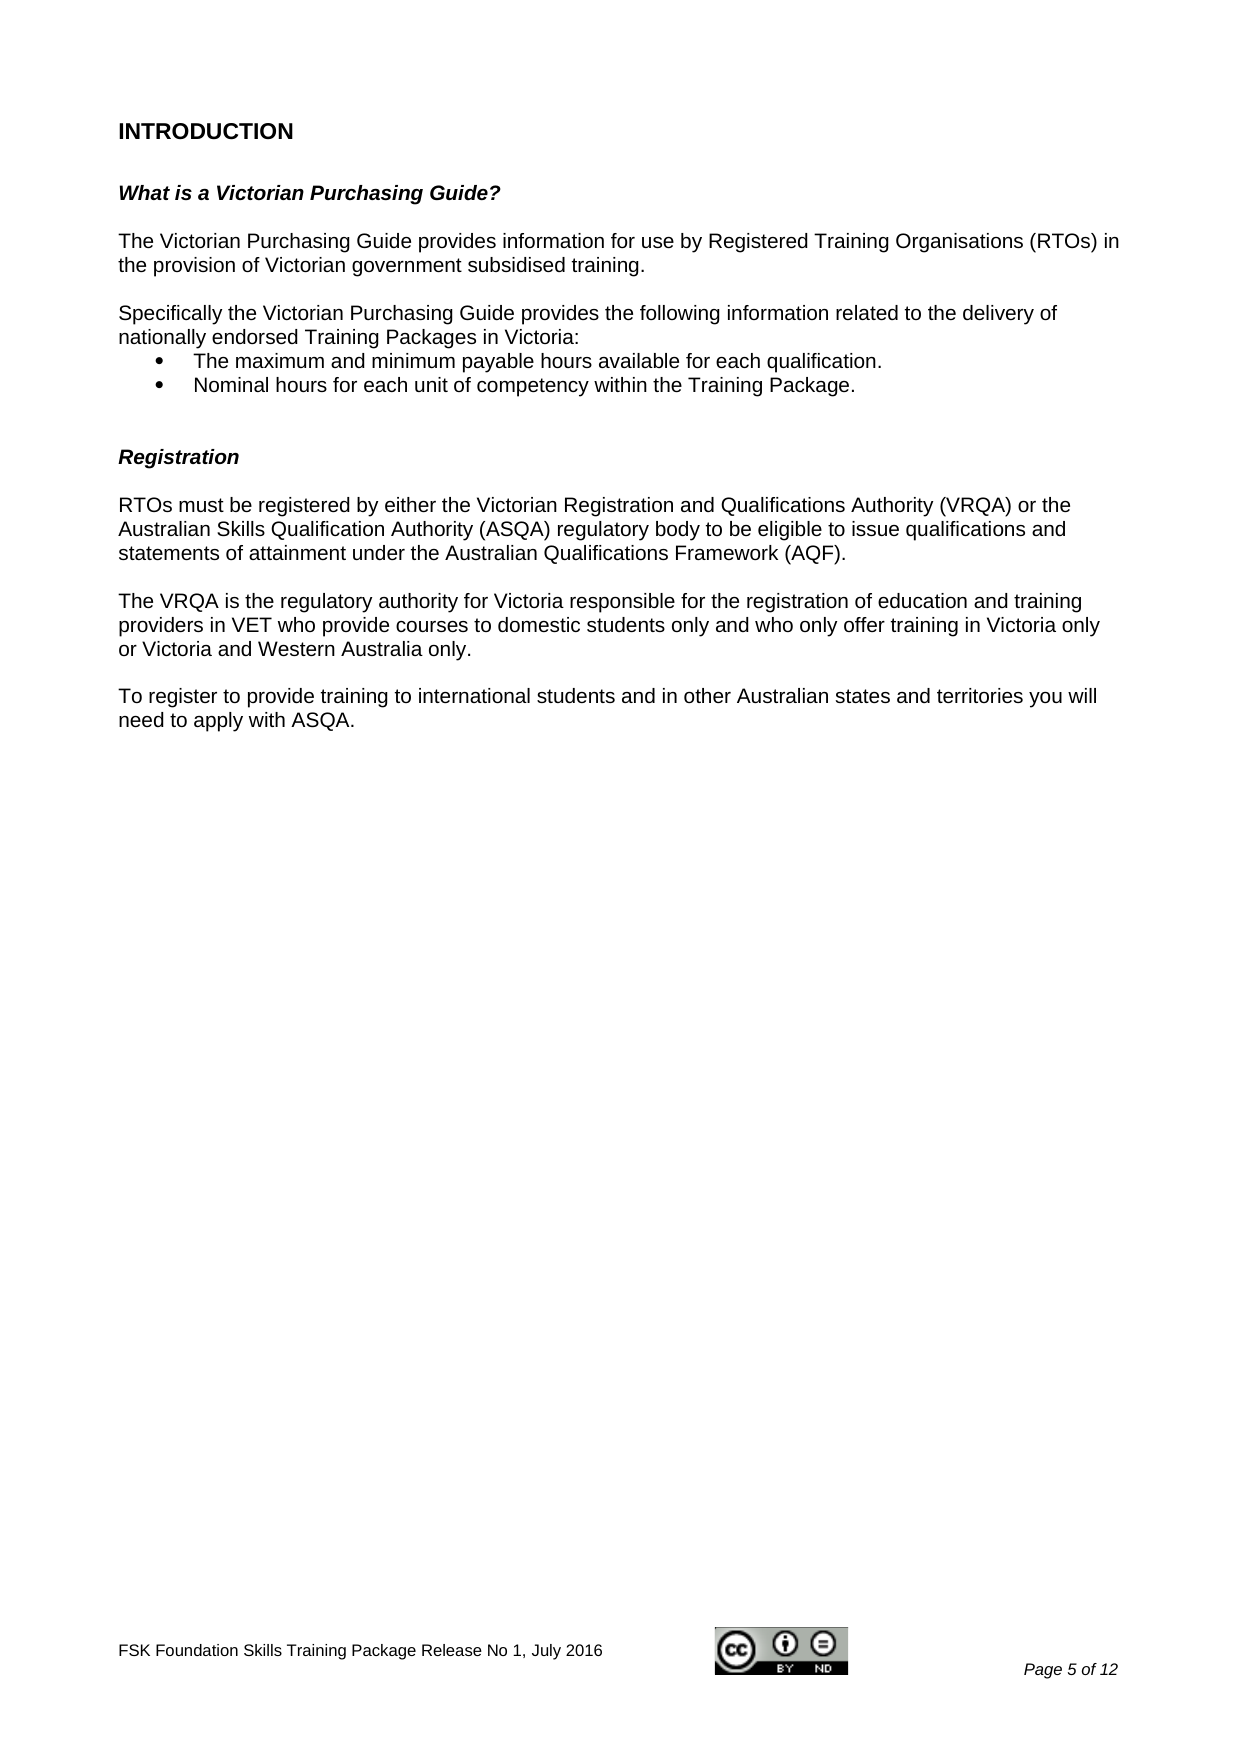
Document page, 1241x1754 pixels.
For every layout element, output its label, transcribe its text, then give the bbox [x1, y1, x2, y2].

text Registration [118, 445, 1122, 469]
text The Victorian Purchasing Guide provides information for use by Registered Training Organisations (RTOs) in the provision of Victorian government subsidised training. [118, 229, 1122, 277]
text To register to provide training to international students and in other Australian states and territories you will need to apply with ASQA. [118, 684, 1122, 732]
picture [713, 1627, 847, 1673]
text RTOs must be registered by either the Victorian Registration and Qualifications Authority (VRQA) or the Australian Skills Qualification Authority (ASQA) regulatory body to be eligible to issue qualifications and statements of attainment under the Australian Qualifications Framework (AQF). [118, 493, 1122, 564]
text Specifically the Victorian Purchasing Guide provides the following information related to the delivery of nationally endorsed Training Packages in Victoria: [118, 301, 1122, 349]
list The maximum and minimum payable hours available for each qualification. [156, 349, 1122, 373]
text What is a Victorian Purchasing Guide? [118, 181, 1122, 205]
text INTRODUCTION [118, 118, 1122, 144]
text The VRQA is the regulatory authority for Victoria responsible for the registration of education and training providers in VET who provide courses to domestic students only and who only offer training in Victoria only or Victoria and Western Australia only. [118, 588, 1122, 660]
list Nominal hours for each unit of competency within the Training Package. [156, 373, 1122, 397]
